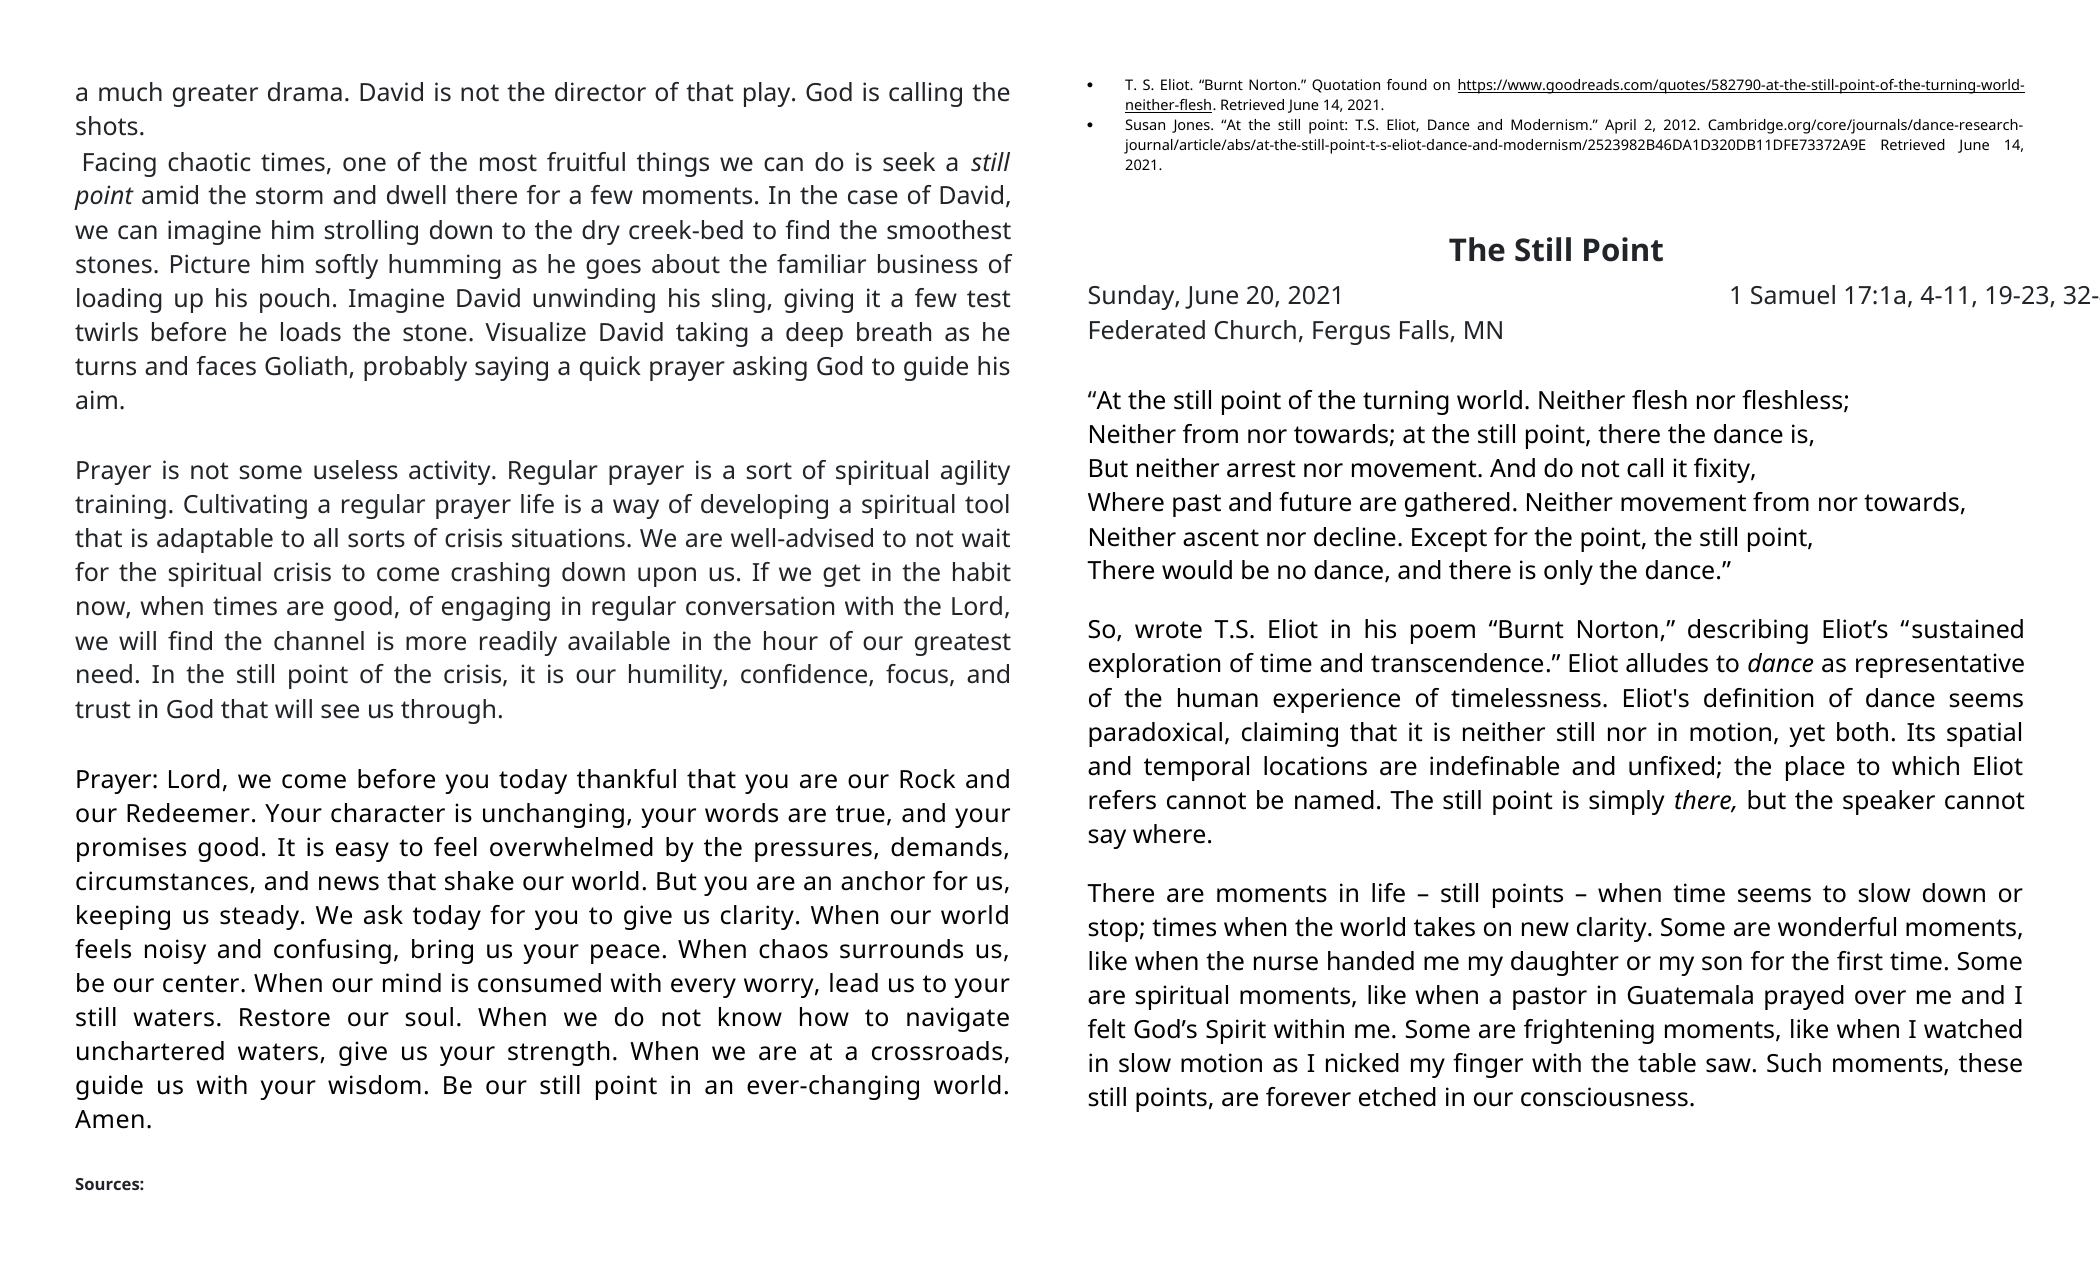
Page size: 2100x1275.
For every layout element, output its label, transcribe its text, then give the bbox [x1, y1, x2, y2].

list T. S. Eliot. “Burnt Norton.” Quotation found on https://www.goodreads.com/quotes/582790-at-the-still-point-of-the-turning-world-neither-flesh. Retrieved June 14, 2021. [1087, 75, 2025, 115]
text Sources: [75, 1172, 1012, 1195]
text Prayer is not some useless activity. Regular prayer is a sort of spiritual agility training. Cultivating a regular prayer life is a way of developing a spiritual tool that is adaptable to all sorts of crisis situations. We are well-advised to not wait for the spiritual crisis to come crashing down upon us. If we get in the habit now, when times are good, of engaging in regular conversation with the Lord, we will find the channel is more readily available in the hour of our greatest need. In the still point of the crisis, it is our humility, confidence, focus, and trust in God that will see us through. [75, 453, 1012, 725]
list Susan Jones. “At the still point: T.S. Eliot, Dance and Modernism.” April 2, 2012. Cambridge.org/core/journals/dance-research-journal/article/abs/at-the-still-point-t-s-eliot-dance-and-modernism/2523982B46DA1D320DB11DFE73372A9E Retrieved June 14, 2021. [1087, 115, 2025, 174]
text Sunday, June 20, 2021 1 Samuel 17:1a, 4-11, 19-23, 32-49 [1087, 278, 2025, 312]
text Federated Church, Fergus Falls, MN [1087, 313, 2025, 347]
text Prayer: Lord, we come before you today thankful that you are our Rock and our Redeemer. Your character is unchanging, your words are true, and your promises good. It is easy to feel overwhelmed by the pressures, demands, circumstances, and news that shake our world. But you are an anchor for us, keeping us steady. We ask today for you to give us clarity. When our world feels noisy and confusing, bring us your peace. When chaos surrounds us, be our center. When our mind is consumed with every worry, lead us to your still waters. Restore our soul. When we do not know how to navigate unchartered waters, give us your strength. When we are at a crossroads, guide us with your wisdom. Be our still point in an ever-changing world. Amen. [75, 761, 1012, 1136]
text So, wrote T.S. Eliot in his poem “Burnt Norton,” describing Eliot’s “sustained exploration of time and transcendence.” Eliot alludes to dance as representative of the human experience of timelessness. Eliot's definition of dance seems paradoxical, claiming that it is neither still nor in motion, yet both. Its spatial and temporal locations are indefinable and unfixed; the place to which Eliot refers cannot be named. The still point is simply there, but the speaker cannot say where. [1087, 612, 2025, 851]
text The Still Point [1087, 228, 2025, 270]
text Facing chaotic times, one of the most fruitful things we can do is seek a still point amid the storm and dwell there for a few moments. In the case of David, we can imagine him strolling down to the dry creek-bed to find the smoothest stones. Picture him softly humming as he goes about the familiar business of loading up his pouch. Imagine David unwinding his sling, giving it a few test twirls before he loads the stone. Visualize David taking a deep breath as he turns and faces Goliath, probably saying a quick prayer asking God to guide his aim. [75, 144, 1012, 417]
subtitle “At the still point of the turning world. Neither flesh nor fleshless; Neither from nor towards; at the still point, there the dance is, But neither arrest nor movement. And do not call it fixity, Where past and future are gathered. Neither movement from nor towards, Neither ascent nor decline. Except for the point, the still point, There would be no dance, and there is only the dance.” [1087, 383, 2025, 587]
text There are moments in life – still points – when time seems to slow down or stop; times when the world takes on new clarity. Some are wonderful moments, like when the nurse handed me my daughter or my son for the first time. Some are spiritual moments, like when a pastor in Guatemala prayed over me and I felt God’s Spirit within me. Some are frightening moments, like when I watched in slow motion as I nicked my finger with the table saw. Such moments, these still points, are forever etched in our consciousness. [1087, 875, 2025, 1114]
